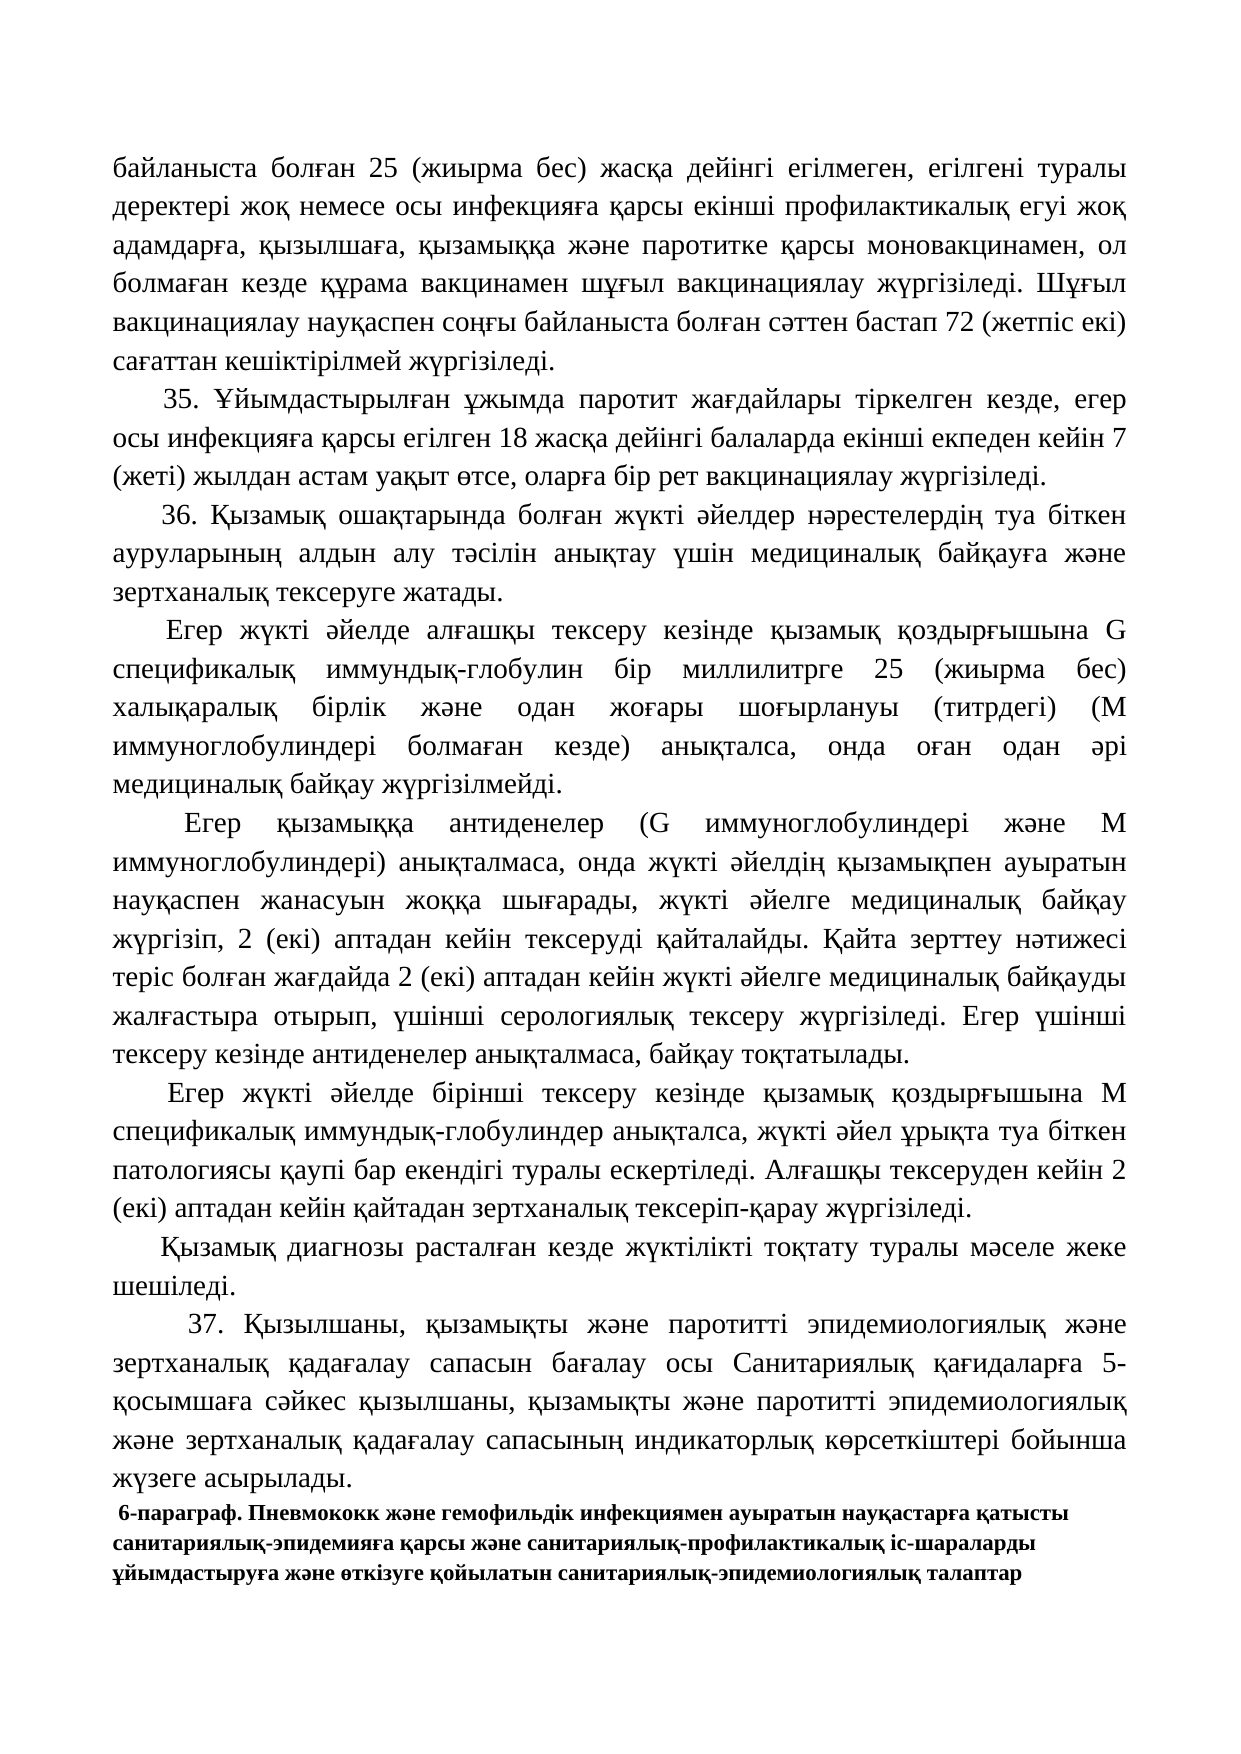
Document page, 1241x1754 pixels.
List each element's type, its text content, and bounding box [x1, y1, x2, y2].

text Қызамық диагнозы расталған кезде жүктілікті тоқтату туралы мәселе жеке шешіледі. [112, 1229, 1128, 1301]
text 36. Қызамық ошақтарында болған жүкті әйелдер нәрестелердің туа біткен ауруларының алдын алу тәсілін анықтау үшін медициналық байқауға және зертханалық тексеруге жатады. [112, 497, 1128, 607]
text Егер жүкті әйелде алғашқы тексеру кезінде қызамық қоздырғышына G спецификалық иммундық-глобулин бір миллилитрге 25 (жиырма бес) халықаралық бірлік және одан жоғары шоғырлануы (титрдегі) (М иммуноглобулиндері болмаған кезде) анықталса, онда оған одан әрі медициналық байқау жүргізілмейді. [112, 612, 1128, 800]
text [112, 150, 1128, 376]
text 6-параграф. Пневмококк және гемофильдік инфекциямен ауыратын науқастарға қатысты санитариялық-эпидемияға қарсы және санитариялық-профилактикалық іс-шараларды ұйымдастыруға және өткізуге қойылатын санитариялық-эпидемиологиялық талаптар [112, 1499, 1128, 1586]
text Егер қызамыққа антиденелер (G иммуноглобулиндері және M иммуноглобулиндері) анықталмаса, онда жүкті әйелдің қызамықпен ауыратын науқаспен жанасуын жоққа шығарады, жүкті әйелге медициналық байқау жүргізіп, 2 (екі) аптадан кейін тексеруді қайталайды. Қайта зерттеу нәтижесі теріс болған жағдайда 2 (екі) аптадан кейін жүкті әйелге медициналық байқауды жалғастыра отырып, үшінші серологиялық тексеру жүргізіледі. Егер үшінші тексеру кезінде антиденелер анықталмаса, байқау тоқтатылады. [112, 805, 1128, 1070]
text Егер жүкті әйелде бірінші тексеру кезінде қызамық қоздырғышына М спецификалық иммундық-глобулиндер анықталса, жүкті әйел ұрықта туа біткен патологиясы қаупі бар екендігі туралы ескертіледі. Алғашқы тексеруден кейін 2 (екі) аптадан кейін қайтадан зертханалық тексеріп-қарау жүргізіледі. [112, 1075, 1128, 1224]
text 37. Қызылшаны, қызамықты және паротитті эпидемиологиялық және зертханалық қадағалау сапасын бағалау осы Санитариялық қағидаларға 5-қосымшаға сәйкес қызылшаны, қызамықты және паротитті эпидемиологиялық және зертханалық қадағалау сапасының индикаторлық көрсеткіштері бойынша жүзеге асырылады. [112, 1306, 1128, 1494]
text 35. Ұйымдастырылған ұжымда паротит жағдайлары тіркелген кезде, егер осы инфекцияға қарсы егілген 18 жасқа дейінгі балаларда екінші екпеден кейін 7 (жеті) жылдан астам уақыт өтсе, оларға бір рет вакцинациялау жүргізіледі. [112, 381, 1128, 492]
